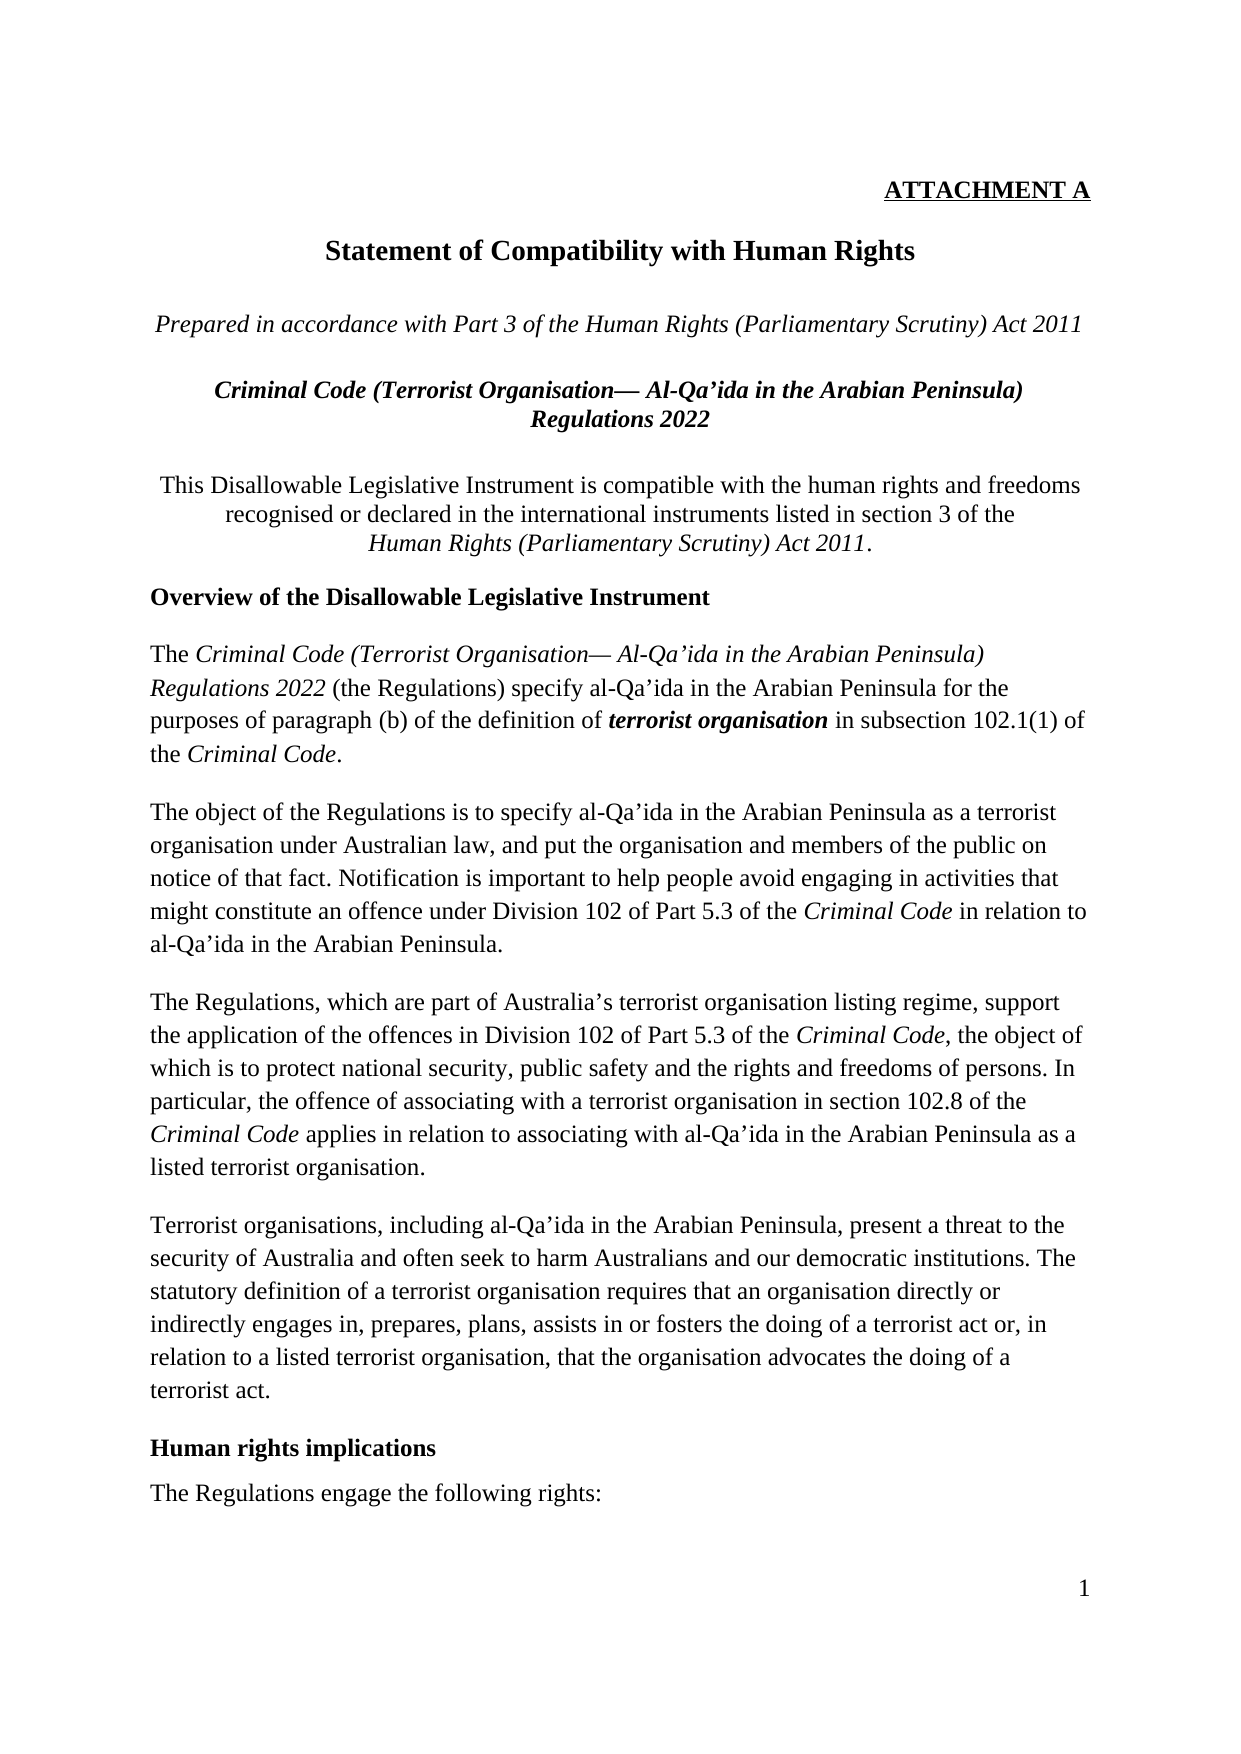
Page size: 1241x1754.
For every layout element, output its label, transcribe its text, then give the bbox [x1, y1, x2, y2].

subtitle Human rights implications [150, 1433, 1090, 1462]
subtitle Statement of Compatibility with Human Rights [150, 233, 1090, 267]
text Criminal Code (Terrorist Organisation— Al-Qa’ida in the Arabian Peninsula) Regulations 2022 [150, 375, 1090, 433]
text Terrorist organisations, including al-Qa’ida in the Arabian Peninsula, present a threat to the security of Australia and often seek to harm Australians and our democratic institutions. The statutory definition of a terrorist organisation requires that an organisation directly or indirectly engages in, prepares, plans, assists in or fosters the doing of a terrorist act or, in relation to a listed terrorist organisation, that the organisation advocates the doing of a terrorist act. [150, 1210, 1090, 1404]
text The object of the Regulations is to specify al-Qa’ida in the Arabian Peninsula as a terrorist organisation under Australian law, and put the organisation and members of the public on notice of that fact. Notification is important to help people avoid engaging in activities that might constitute an offence under Division 102 of Part 5.3 of the Criminal Code in relation to al-Qa’ida in the Arabian Peninsula. [150, 797, 1090, 957]
subtitle ATTACHMENT A [150, 175, 1090, 204]
text This Disallowable Legislative Instrument is compatible with the human rights and freedoms recognised or declared in the international instruments listed in section 3 of the Human Rights (Parliamentary Scrutiny) Act 2011. [150, 470, 1090, 557]
text The Regulations, which are part of Australia’s terrorist organisation listing regime, support the application of the offences in Division 102 of Part 5.3 of the Criminal Code, the object of which is to protect national security, public safety and the rights and freedoms of persons. In particular, the offence of associating with a terrorist organisation in section 102.8 of the Criminal Code applies in relation to associating with al-Qa’ida in the Arabian Peninsula as a listed terrorist organisation. [150, 987, 1090, 1181]
text The Regulations engage the following rights: [150, 1478, 1090, 1507]
subtitle Overview of the Disallowable Legislative Instrument [150, 582, 1090, 610]
subtitle The Criminal Code (Terrorist Organisation— Al-Qa’ida in the Arabian Peninsula) Regulations 2022 (the Regulations) specify al-Qa’ida in the Arabian Peninsula for the purposes of paragraph (b) of the definition of terrorist organisation in subsection 102.1(1) of the Criminal Code. [150, 639, 1090, 767]
text Prepared in accordance with Part 3 of the Human Rights (Parliamentary Scrutiny) Act 2011 [150, 309, 1090, 338]
